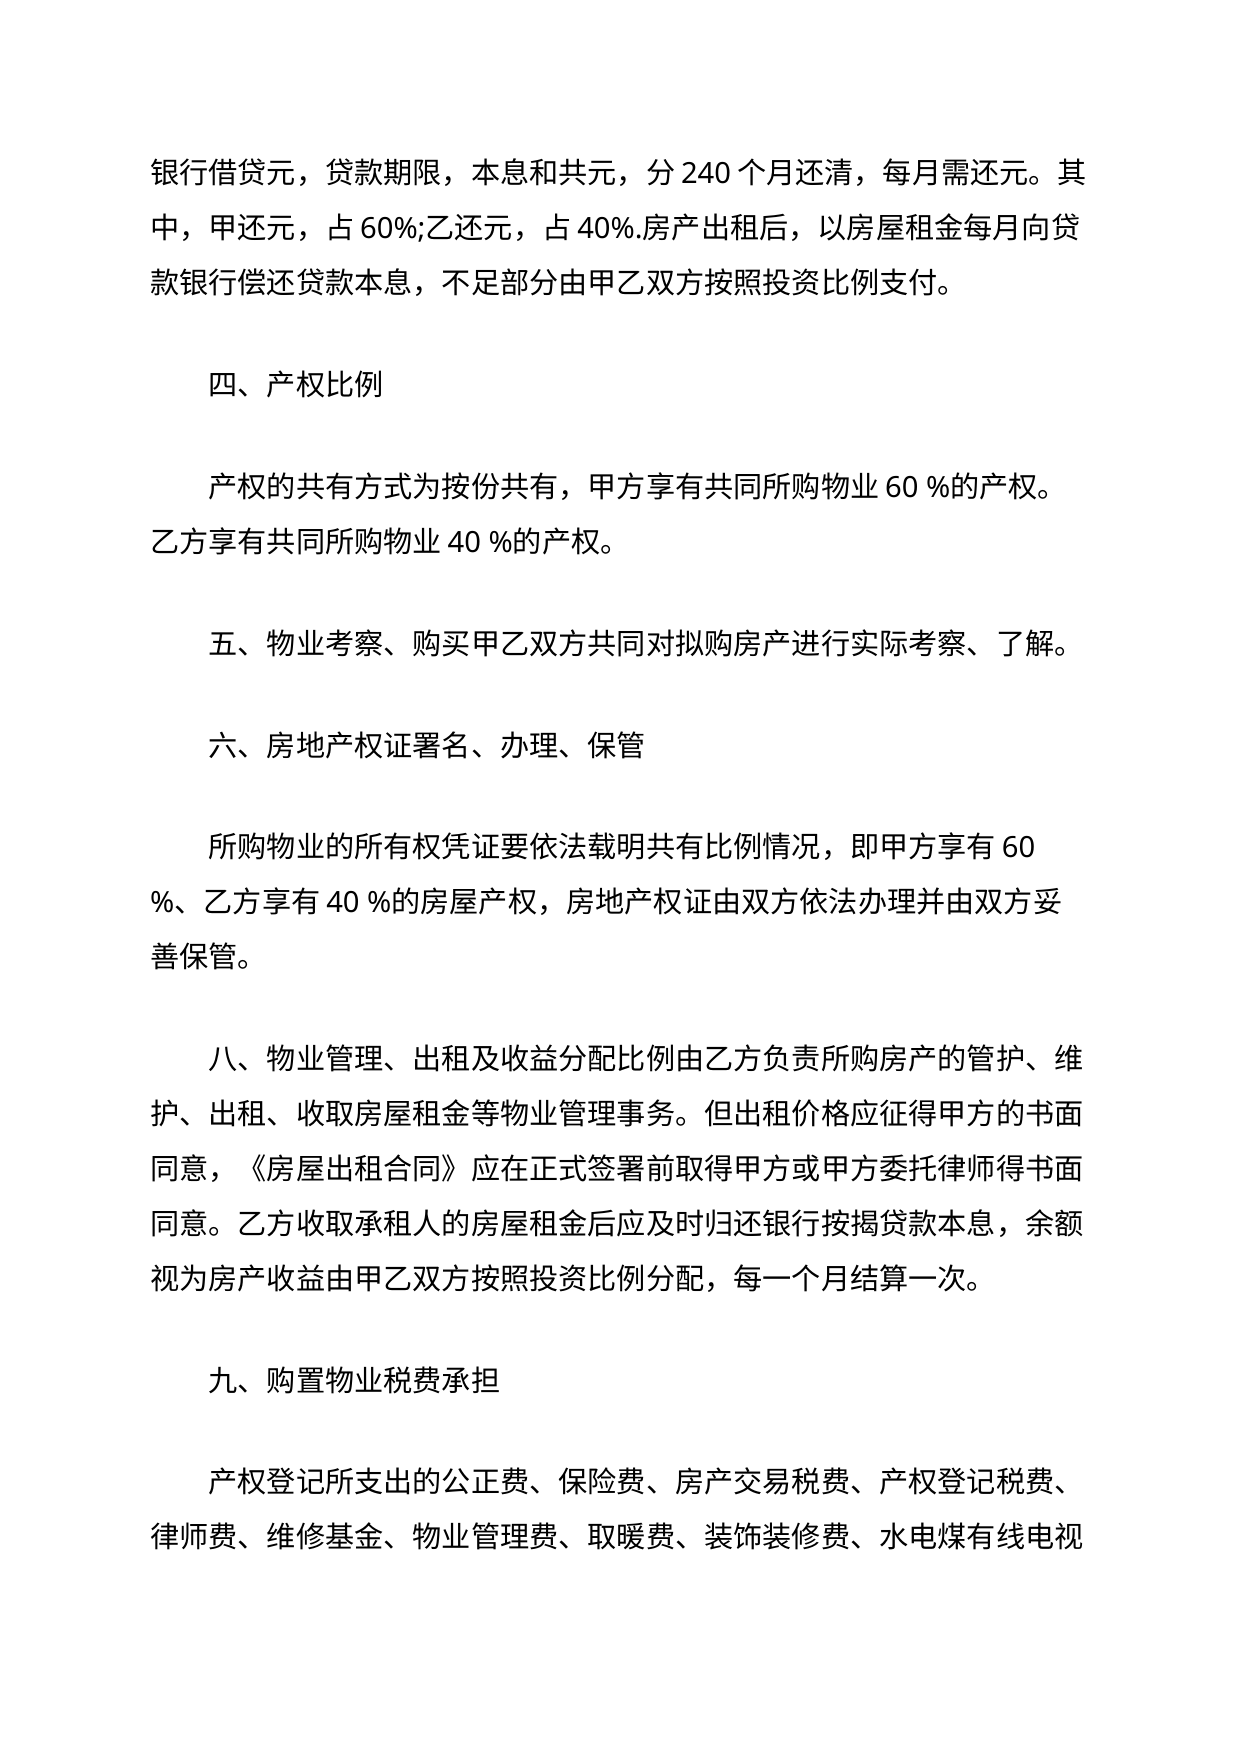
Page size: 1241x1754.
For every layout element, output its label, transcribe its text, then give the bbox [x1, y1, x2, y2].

text 八、物业管理、出租及收益分配比例由乙方负责所购房产的管护、维护、出租、收取房屋租金等物业管理事务。但出租价格应征得甲方的书面同意，《房屋出租合同》应在正式签署前取得甲方或甲方委托律师得书面同意。乙方收取承租人的房屋租金后应及时归还银行按揭贷款本息，余额视为房产收益由甲乙双方按照投资比例分配，每一个月结算一次。 [150, 1036, 1090, 1298]
text 九、购置物业税费承担 [150, 1357, 1090, 1399]
text 所购物业的所有权凭证要依法载明共有比例情况，即甲方享有60 %、乙方享有40 %的房屋产权，房地产权证由双方依法办理并由双方妥善保管。 [150, 824, 1090, 976]
text 四、产权比例 [150, 362, 1090, 404]
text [150, 150, 1090, 302]
text 五、物业考察、购买甲乙双方共同对拟购房产进行实际考察、了解。 [150, 621, 1090, 663]
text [150, 1459, 1090, 1556]
text 产权的共有方式为按份共有，甲方享有共同所购物业60 %的产权。乙方享有共同所购物业40 %的产权。 [150, 463, 1090, 561]
text 六、房地产权证署名、办理、保管 [150, 722, 1090, 764]
